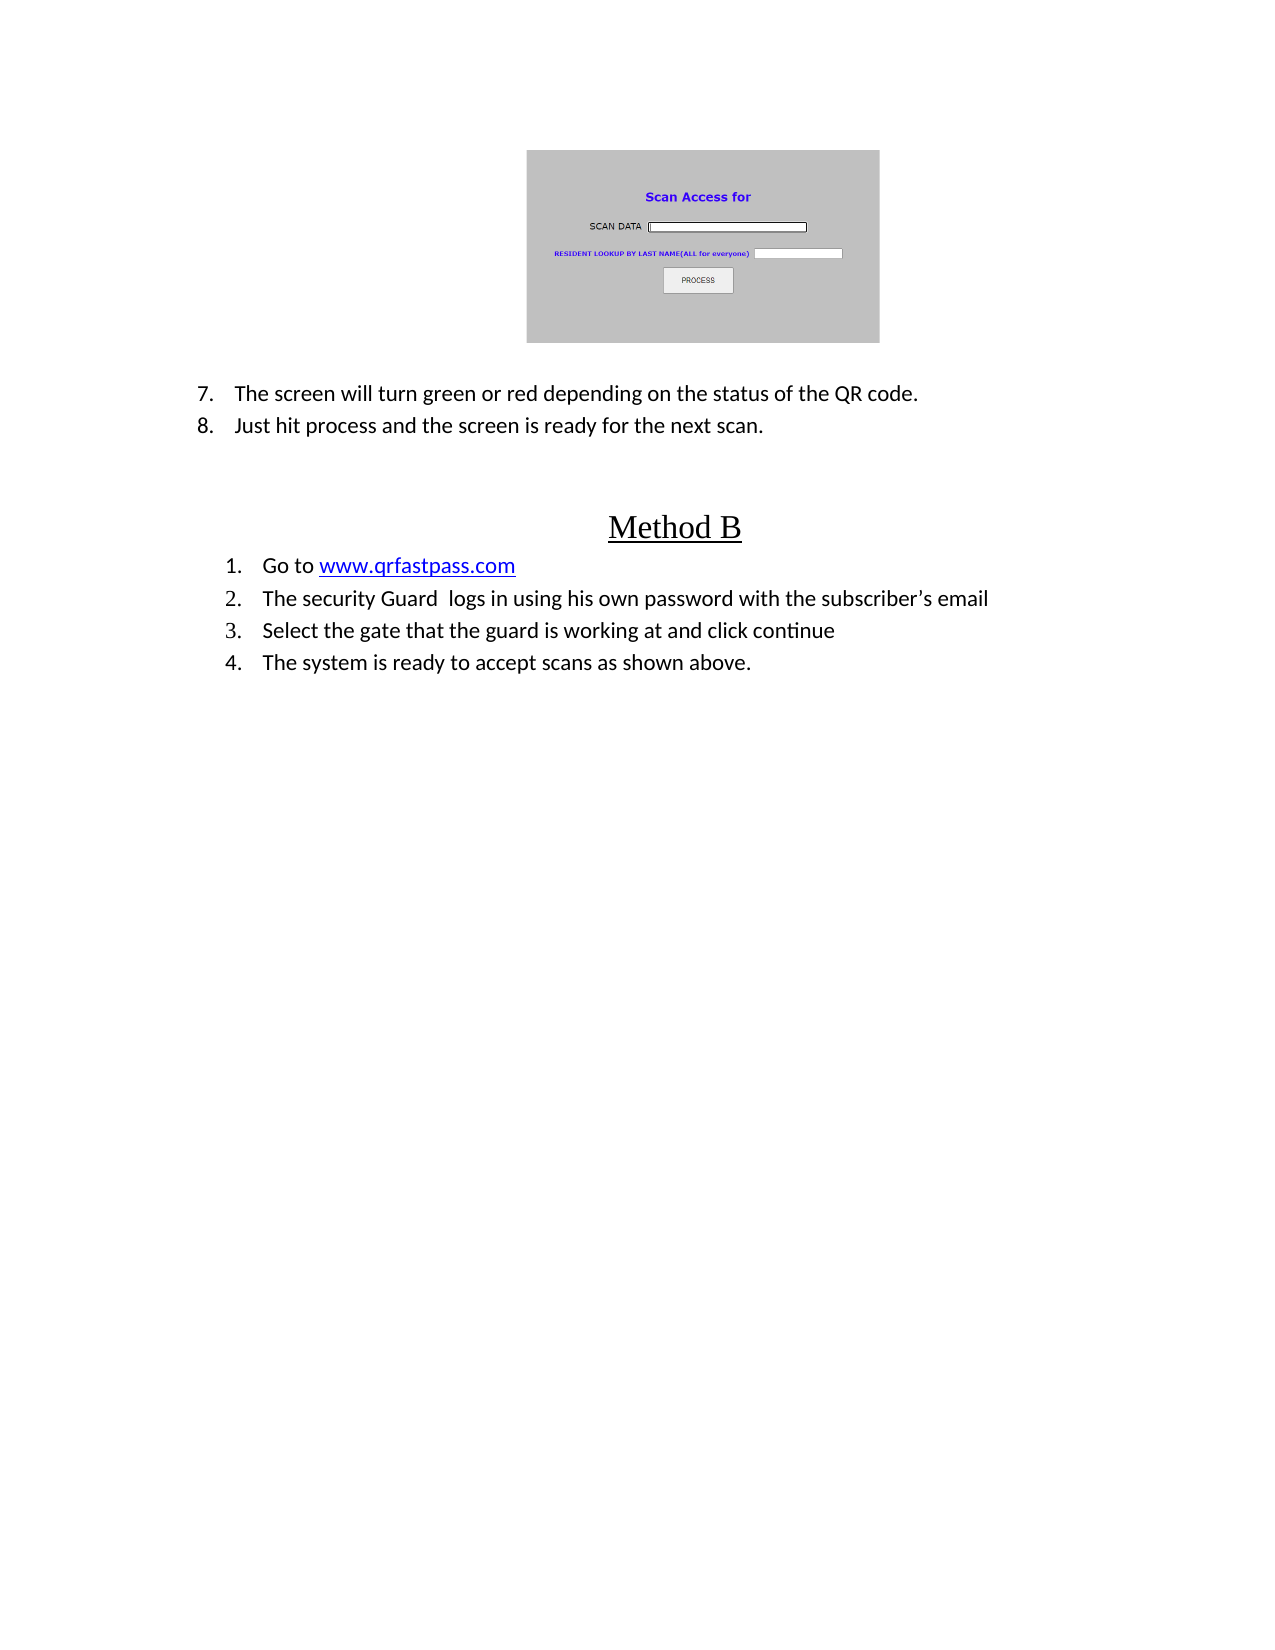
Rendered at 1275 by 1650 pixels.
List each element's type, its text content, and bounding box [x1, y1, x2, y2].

list The security Guard logs in using his own password with the subscriber’s email [225, 584, 1125, 612]
list Method B [225, 508, 1125, 546]
list Just hit process and the screen is ready for the next scan. [197, 411, 1125, 439]
list The screen will turn green or red depending on the status of the QR code. [197, 379, 1125, 407]
list Go to www.qrfastpass.com [225, 552, 1125, 580]
list The system is ready to accept scans as shown above. [225, 648, 1125, 676]
picture [526, 150, 880, 343]
list Select the gate that the guard is working at and click continue [225, 616, 1125, 644]
